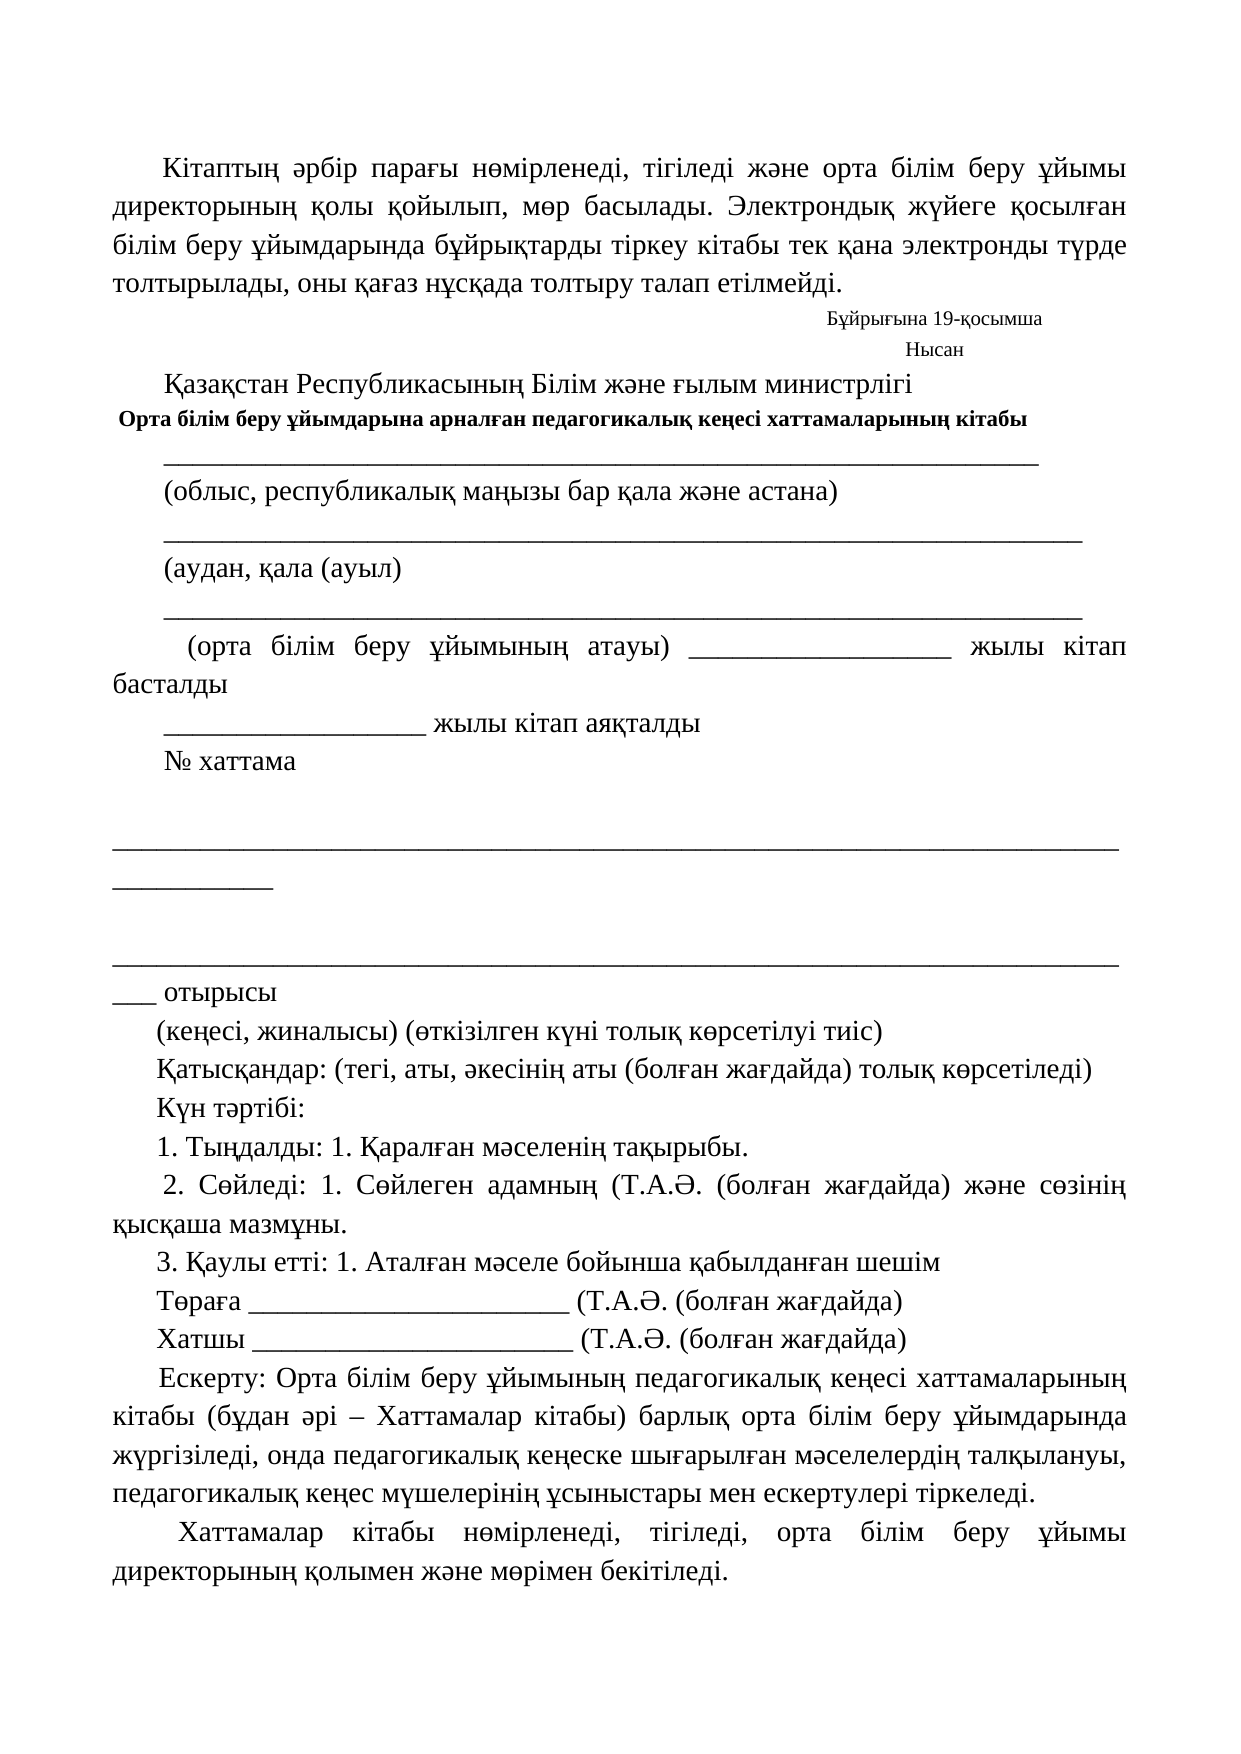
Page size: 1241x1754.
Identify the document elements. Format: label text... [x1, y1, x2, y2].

text (орта білім беру ұйымының атауы) __________________ жылы кітап басталды [112, 628, 1128, 700]
text Төраға ______________________ (Т.А.Ә. (болған жағдайда) [112, 1283, 1128, 1316]
text Хатшы ______________________ (Т.А.Ә. (болған жағдайда) [112, 1321, 1128, 1355]
text ________________________________________________________________________ отырысы [112, 897, 1128, 1008]
text Кітаптың әрбір парағы нөмірленеді, тігіледі және орта білім беру ұйымы директорының қолы қойылып, мөр басылады. Электрондық жүйеге қосылған білім беру ұйымдарында бұйрықтарды тіркеу кітабы тек қана электронды түрде толтырылады, оны қағаз нұсқада толтыру талап етілмейді. [112, 150, 1128, 299]
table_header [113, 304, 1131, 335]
text _______________________________________________________________ [112, 589, 1128, 623]
text 2. Сөйледі: 1. Сөйлеген адамның (Т.А.Ә. (болған жағдайда) және сөзінің қысқаша мазмұны. [112, 1167, 1128, 1239]
text 3. Қаулы етті: 1. Аталған мәселе бойынша қабылданған шешім [112, 1244, 1128, 1278]
text ____________________________________________________________ [112, 435, 1128, 468]
text Күн тәртібі: [112, 1090, 1128, 1124]
text Хаттамалар кітабы нөмірленеді, тігіледі, орта білім беру ұйымы директорының қолымен және мөрімен бекітіледі. [112, 1514, 1128, 1586]
text Қатысқандар: (тегі, аты, әкесінің аты (болған жағдайда) толық көрсетіледі) [112, 1052, 1128, 1085]
text ________________________________________________________________________________ [112, 782, 1128, 892]
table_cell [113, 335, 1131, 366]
text Орта білім беру ұйымдарына арналған педагогикалық кеңесі хаттамаларының кітабы [112, 405, 1128, 431]
text Қазақстан Республикасының Білім және ғылым министрлігі [112, 366, 1128, 400]
text (облыс, республикалық маңызы бар қала және астана) [112, 473, 1128, 507]
text (кеңесі, жиналысы) (өткізілген күні толық көрсетілуі тиіс) [112, 1013, 1128, 1047]
text № хаттама [112, 743, 1128, 777]
text _______________________________________________________________ [112, 512, 1128, 546]
text (аудан, қала (ауыл) [112, 551, 1128, 584]
text __________________ жылы кітап аяқталды [112, 705, 1128, 738]
text 1. Тыңдалды: 1. Қаралған мәселенің тақырыбы. [112, 1129, 1128, 1162]
text Ескерту: Орта білім беру ұйымының педагогикалық кеңесі хаттамаларының кітабы (бұдан әрі – Хаттамалар кітабы) барлық орта білім беру ұйымдарында жүргізіледі, онда педагогикалық кеңеске шығарылған мәселелердің талқылануы, педагогикалық кеңес мүшелерінің ұсыныстары мен ескертулері тіркеледі. [112, 1360, 1128, 1509]
